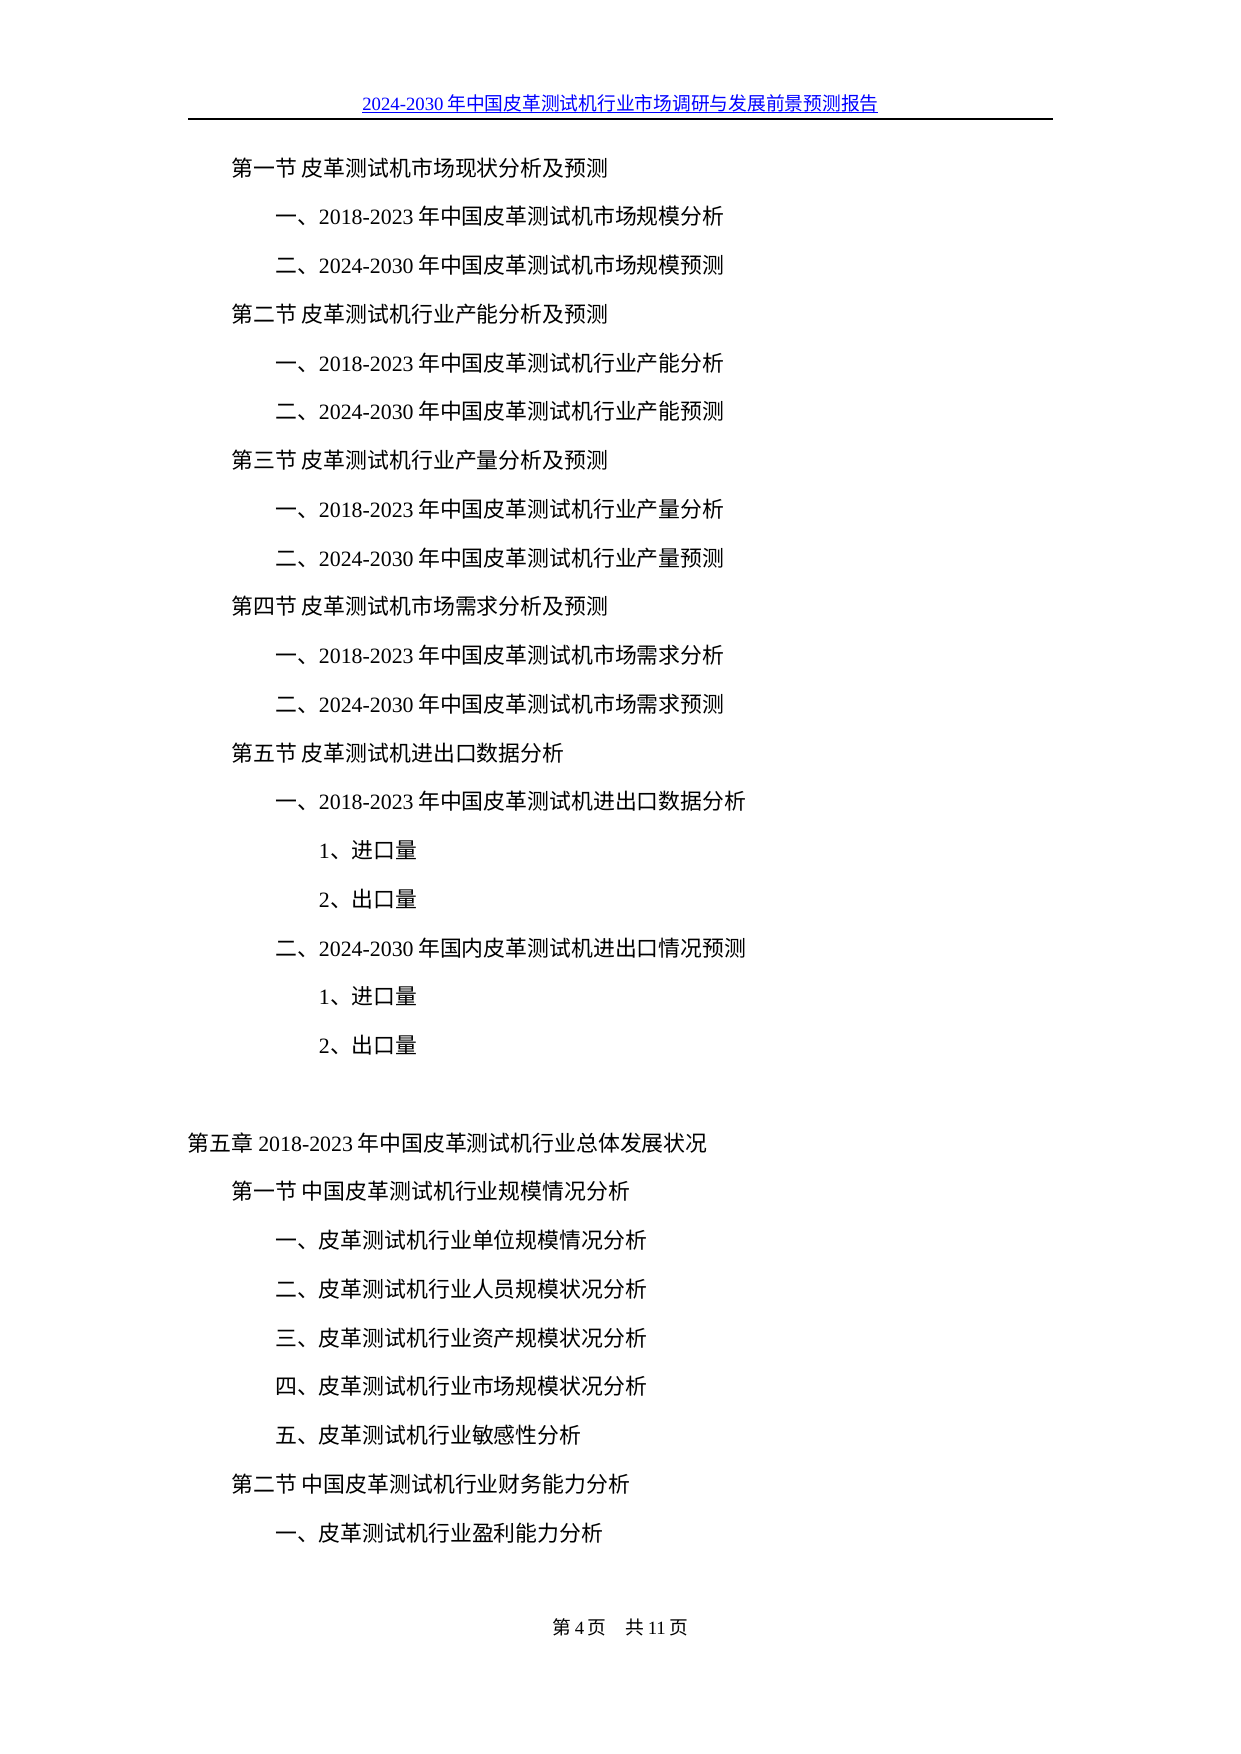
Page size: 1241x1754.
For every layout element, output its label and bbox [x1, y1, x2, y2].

text [187, 150, 1053, 1548]
